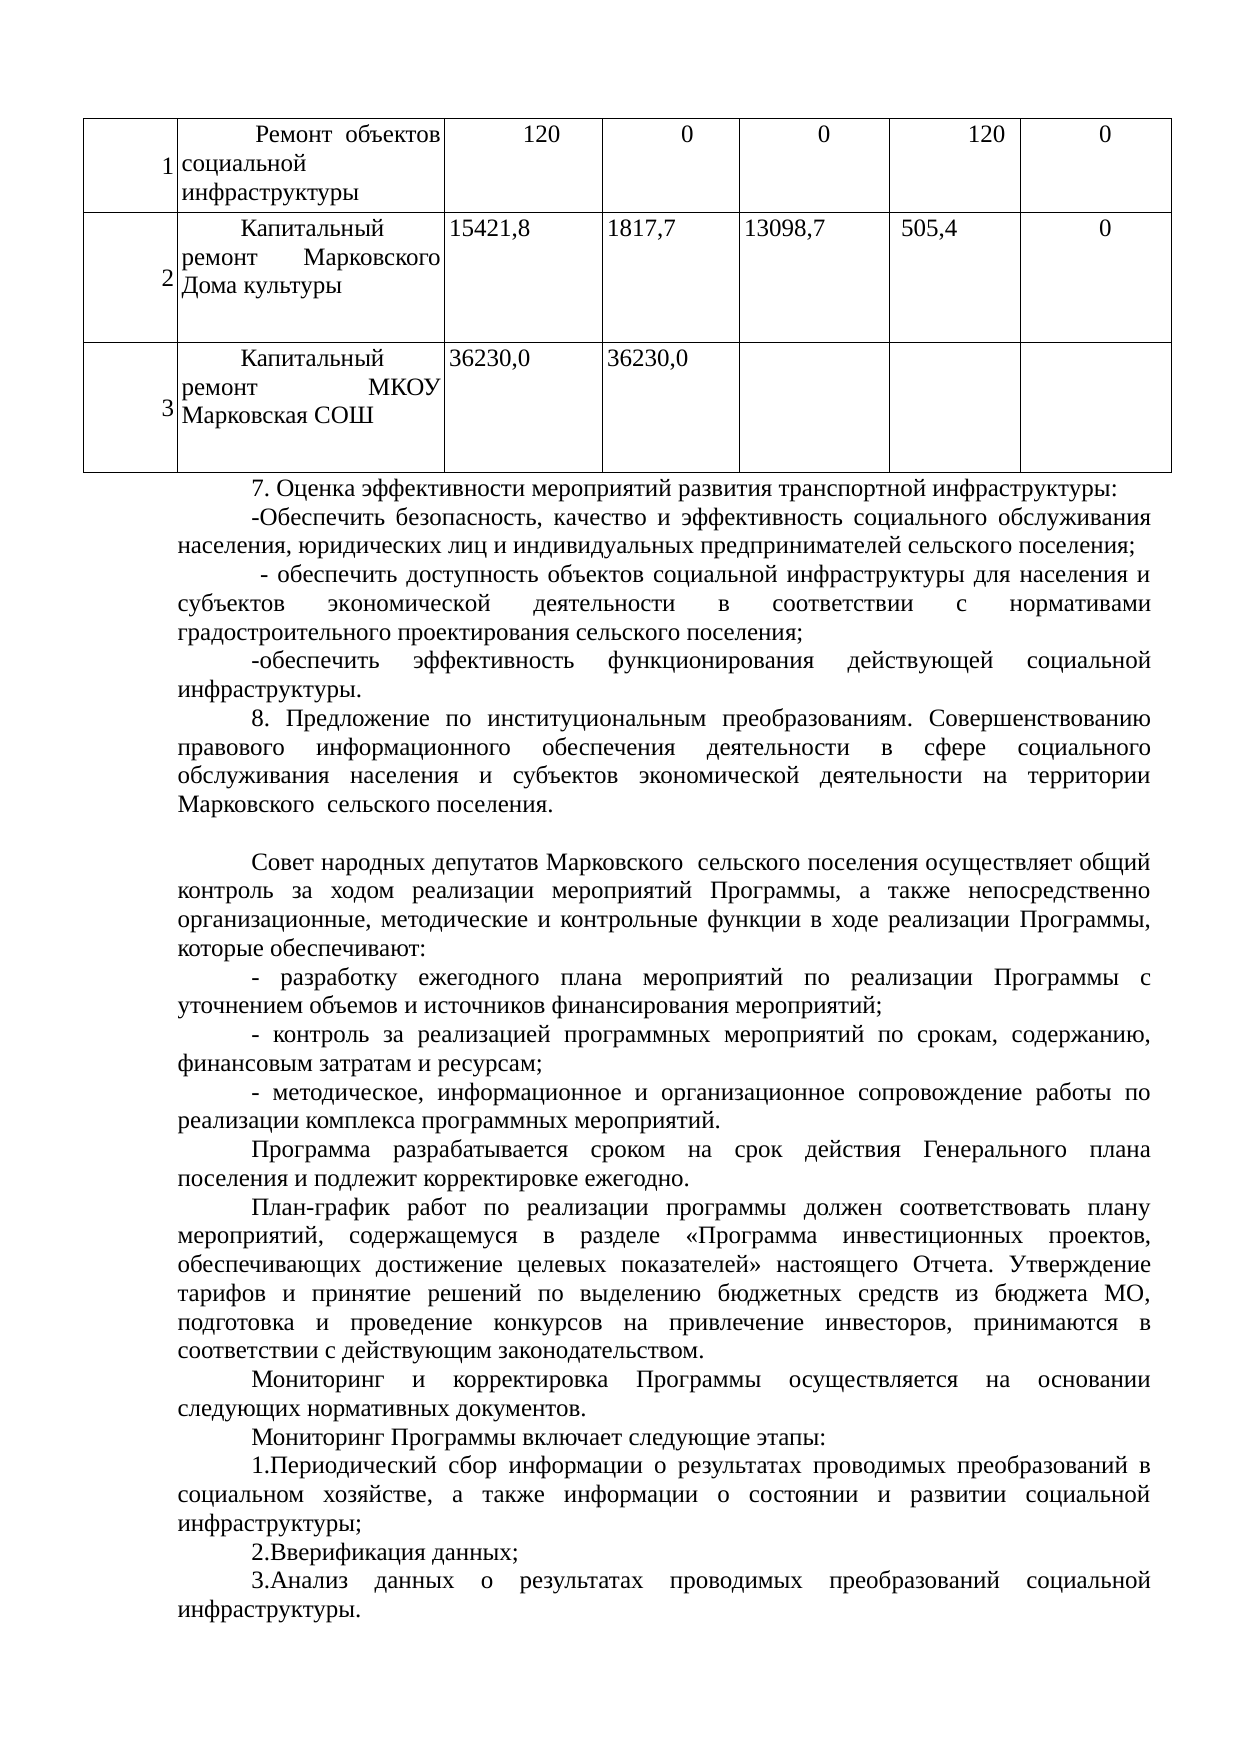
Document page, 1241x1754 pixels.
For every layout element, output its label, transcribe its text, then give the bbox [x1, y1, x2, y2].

text 3.Анализ данных о результатах проводимых преобразований социальной инфраструктуры. [177, 1565, 1152, 1623]
text 1.Периодический сбор информации о результатах проводимых преобразований в социальном хозяйстве, а также информации о состоянии и развитии социальной инфраструктуры; [177, 1450, 1152, 1537]
table_cell 0 [1021, 119, 1171, 212]
table_cell 0 [603, 119, 739, 212]
text 7. Оценка эффективности мероприятий развития транспортной инфраструктуры: [177, 473, 1152, 502]
text -обеспечить эффективность функционирования действующей социальной инфраструктуры. [177, 645, 1152, 703]
text -Обеспечить безопасность, качество и эффективность социального обслуживания населения, юридических лиц и индивидуальных предпринимателей сельского поселения; [177, 502, 1152, 559]
text - разработку ежегодного плана мероприятий по реализации Программы с уточнением объемов и источников финансирования мероприятий; [177, 962, 1152, 1019]
table_cell Капитальный ремонт Марковского Дома культуры [178, 213, 444, 342]
table_cell 1 [84, 119, 177, 212]
text - обеспечить доступность объектов социальной инфраструктуры для населения и субъектов экономической деятельности в соответствии с нормативами градостроительного проектирования сельского поселения; [177, 559, 1152, 645]
table_cell Капитальный ремонт МКОУ Марковская СОШ [178, 343, 444, 472]
text Мониторинг и корректировка Программы осуществляется на основании следующих нормативных документов. [177, 1364, 1152, 1422]
text План-график работ по реализации программы должен соответствовать плану мероприятий, содержащемуся в разделе «Программа инвестиционных проектов, обеспечивающих достижение целевых показателей» настоящего Отчета. Утверждение тарифов и принятие решений по выделению бюджетных средств из бюджета МО, подготовка и проведение конкурсов на привлечение инвесторов, принимаются в соответствии с действующим законодательством. [177, 1192, 1152, 1364]
text Программа разрабатывается сроком на срок действия Генерального плана поселения и подлежит корректировке ежегодно. [177, 1134, 1152, 1192]
table_cell 13098,7 [740, 213, 889, 342]
table_cell 505,4 [890, 213, 1020, 342]
table_cell 36230,0 [445, 343, 602, 472]
table_cell 120 [890, 119, 1020, 212]
text 8. Предложение по институциональным преобразованиям. Совершенствованию правового информационного обеспечения деятельности в сфере социального обслуживания населения и субъектов экономической деятельности на территории Марковского сельского поселения. [177, 703, 1152, 818]
table_cell 0 [1021, 213, 1171, 342]
table_cell [1021, 343, 1171, 472]
text Совет народных депутатов Марковского сельского поселения осуществляет общий контроль за ходом реализации мероприятий Программы, а также непосредственно организационные, методические и контрольные функции в ходе реализации Программы, которые обеспечивают: [177, 847, 1152, 962]
text - контроль за реализацией программных мероприятий по срокам, содержанию, финансовым затратам и ресурсам; [177, 1019, 1152, 1077]
table_cell 36230,0 [603, 343, 739, 472]
table_cell 15421,8 [445, 213, 602, 342]
table_cell [740, 343, 889, 472]
text Мониторинг Программы включает следующие этапы: [177, 1422, 1152, 1450]
table_cell 3 [84, 343, 177, 472]
table_cell 1817,7 [603, 213, 739, 342]
table_cell [890, 343, 1020, 472]
table_cell 0 [740, 119, 889, 212]
text - методическое, информационное и организационное сопровождение работы по реализации комплекса программных мероприятий. [177, 1077, 1152, 1134]
table_cell 2 [84, 213, 177, 342]
table_cell 120 [445, 119, 602, 212]
text 2.Вверификация данных; [177, 1537, 1152, 1565]
